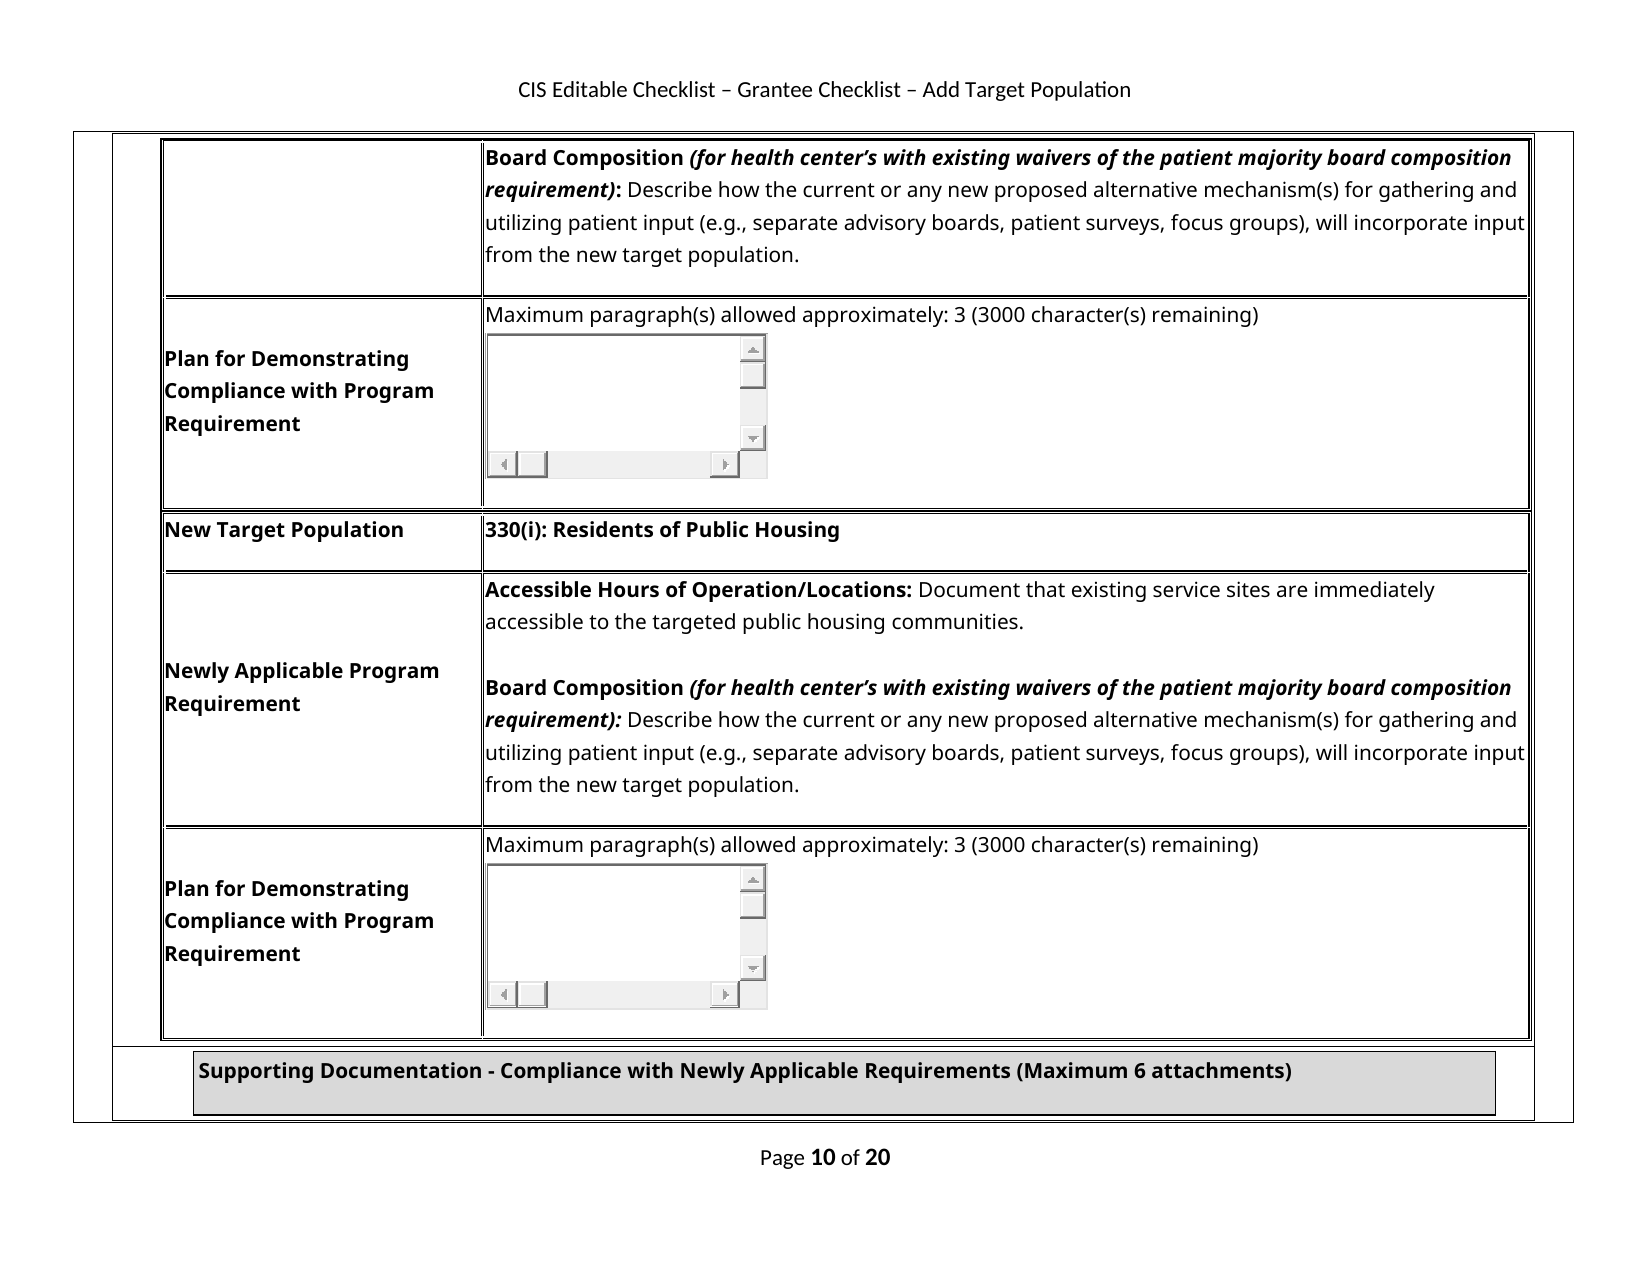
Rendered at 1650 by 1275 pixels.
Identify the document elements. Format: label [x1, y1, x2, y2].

table_cell [74, 132, 1573, 1122]
